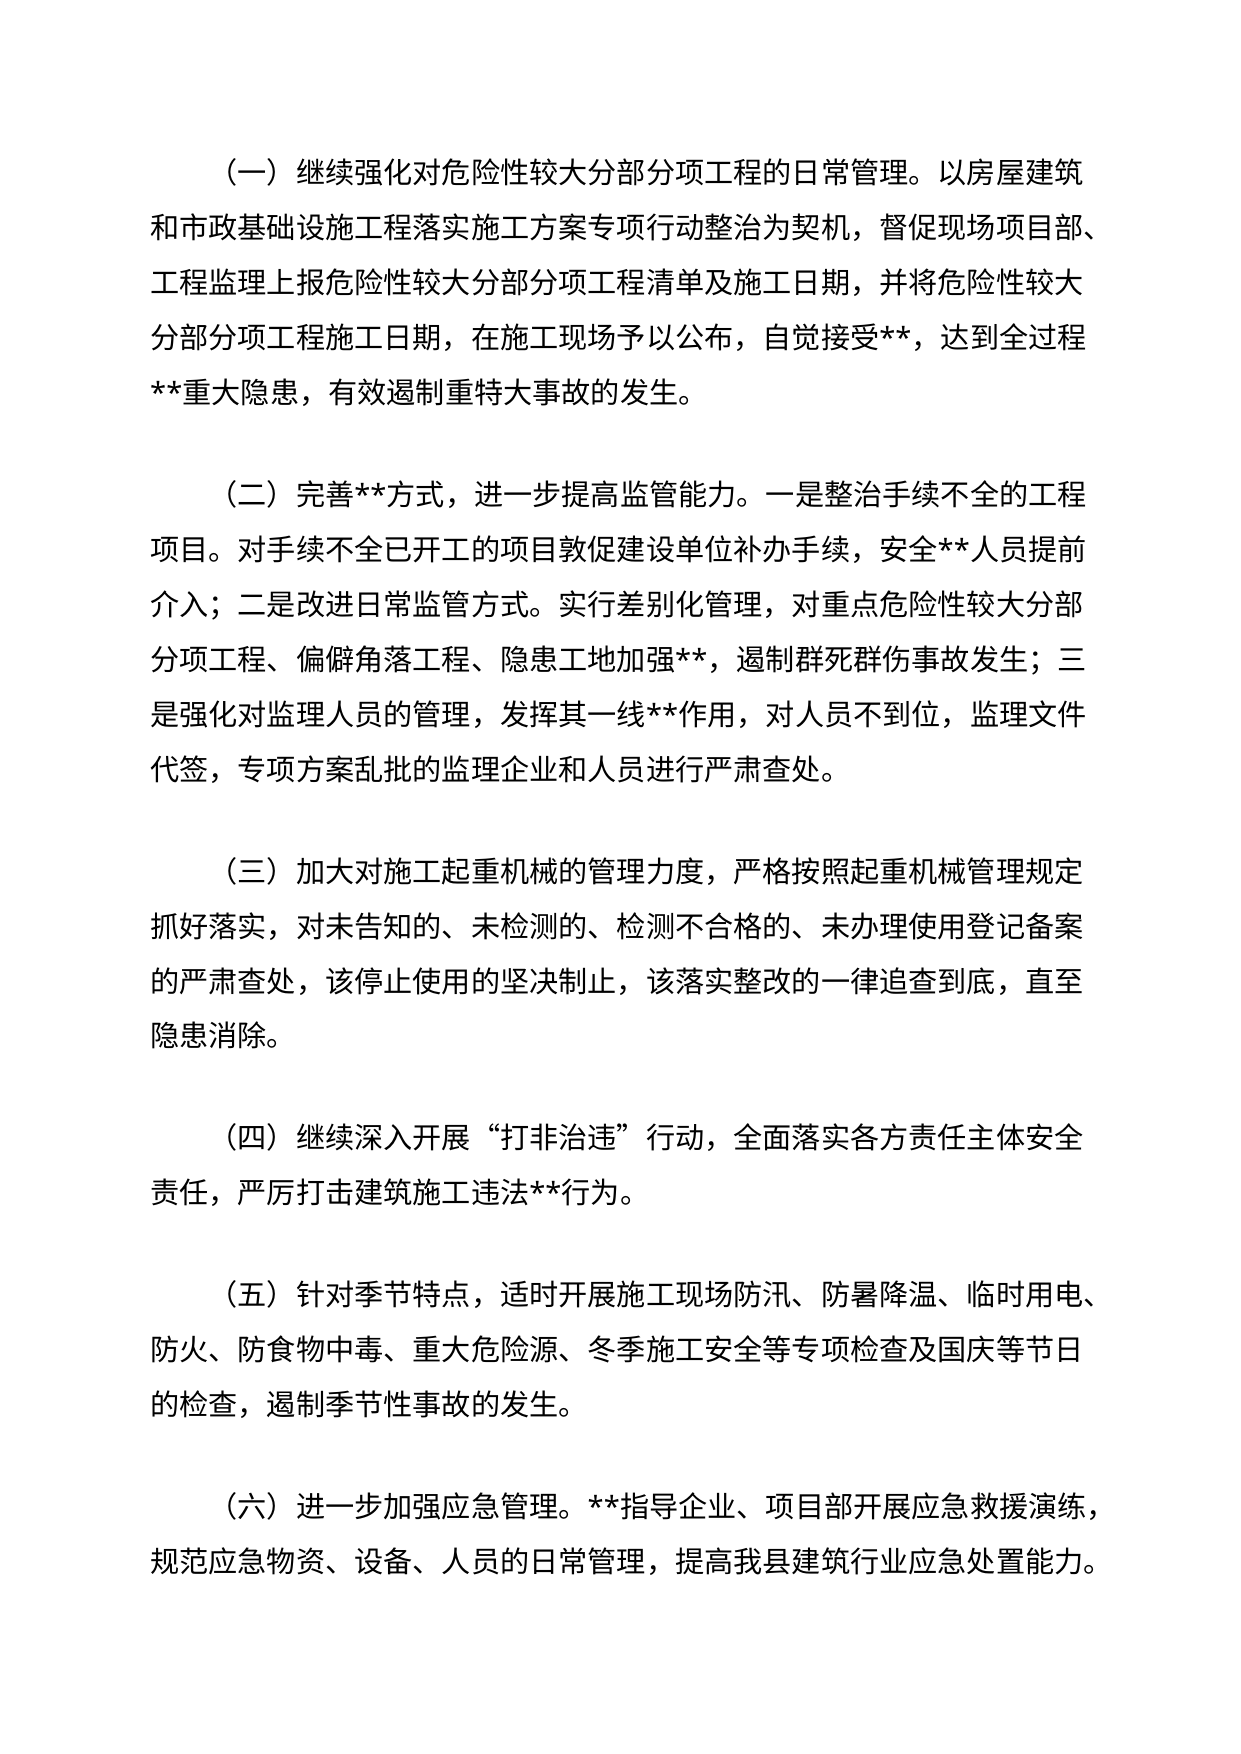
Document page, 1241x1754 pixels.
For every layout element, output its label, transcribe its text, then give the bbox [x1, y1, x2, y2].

text （三）加大对施工起重机械的管理力度，严格按照起重机械管理规定抓好落实，对未告知的、未检测的、检测不合格的、未办理使用登记备案的严肃查处，该停止使用的坚决制止，该落实整改的一律追查到底，直至隐患消除。 [150, 848, 1090, 1055]
text （五）针对季节特点，适时开展施工现场防汛、防暑降温、临时用电、防火、防食物中毒、重大危险源、冬季施工安全等专项检查及国庆等节日的检查，遏制季节性事故的发生。 [150, 1272, 1090, 1424]
text （一）继续强化对危险性较大分部分项工程的日常管理。以房屋建筑和市政基础设施工程落实施工方案专项行动整治为契机，督促现场项目部、工程监理上报危险性较大分部分项工程清单及施工日期，并将危险性较大分部分项工程施工日期，在施工现场予以公布，自觉接受**，达到全过程**重大隐患，有效遏制重特大事故的发生。 [150, 150, 1090, 412]
text （二）完善**方式，进一步提高监管能力。一是整治手续不全的工程项目。对手续不全已开工的项目敦促建设单位补办手续，安全**人员提前介入；二是改进日常监管方式。实行差别化管理，对重点危险性较大分部分项工程、偏僻角落工程、隐患工地加强**，遏制群死群伤事故发生；三是强化对监理人员的管理，发挥其一线**作用，对人员不到位，监理文件代签，专项方案乱批的监理企业和人员进行严肃查处。 [150, 472, 1090, 789]
text （六）进一步加强应急管理。**指导企业、项目部开展应急救援演练，规范应急物资、设备、人员的日常管理，提高我县建筑行业应急处置能力。 [150, 1483, 1090, 1581]
text （四）继续深入开展“打非治违”行动，全面落实各方责任主体安全责任，严厉打击建筑施工违法**行为。 [150, 1115, 1090, 1212]
